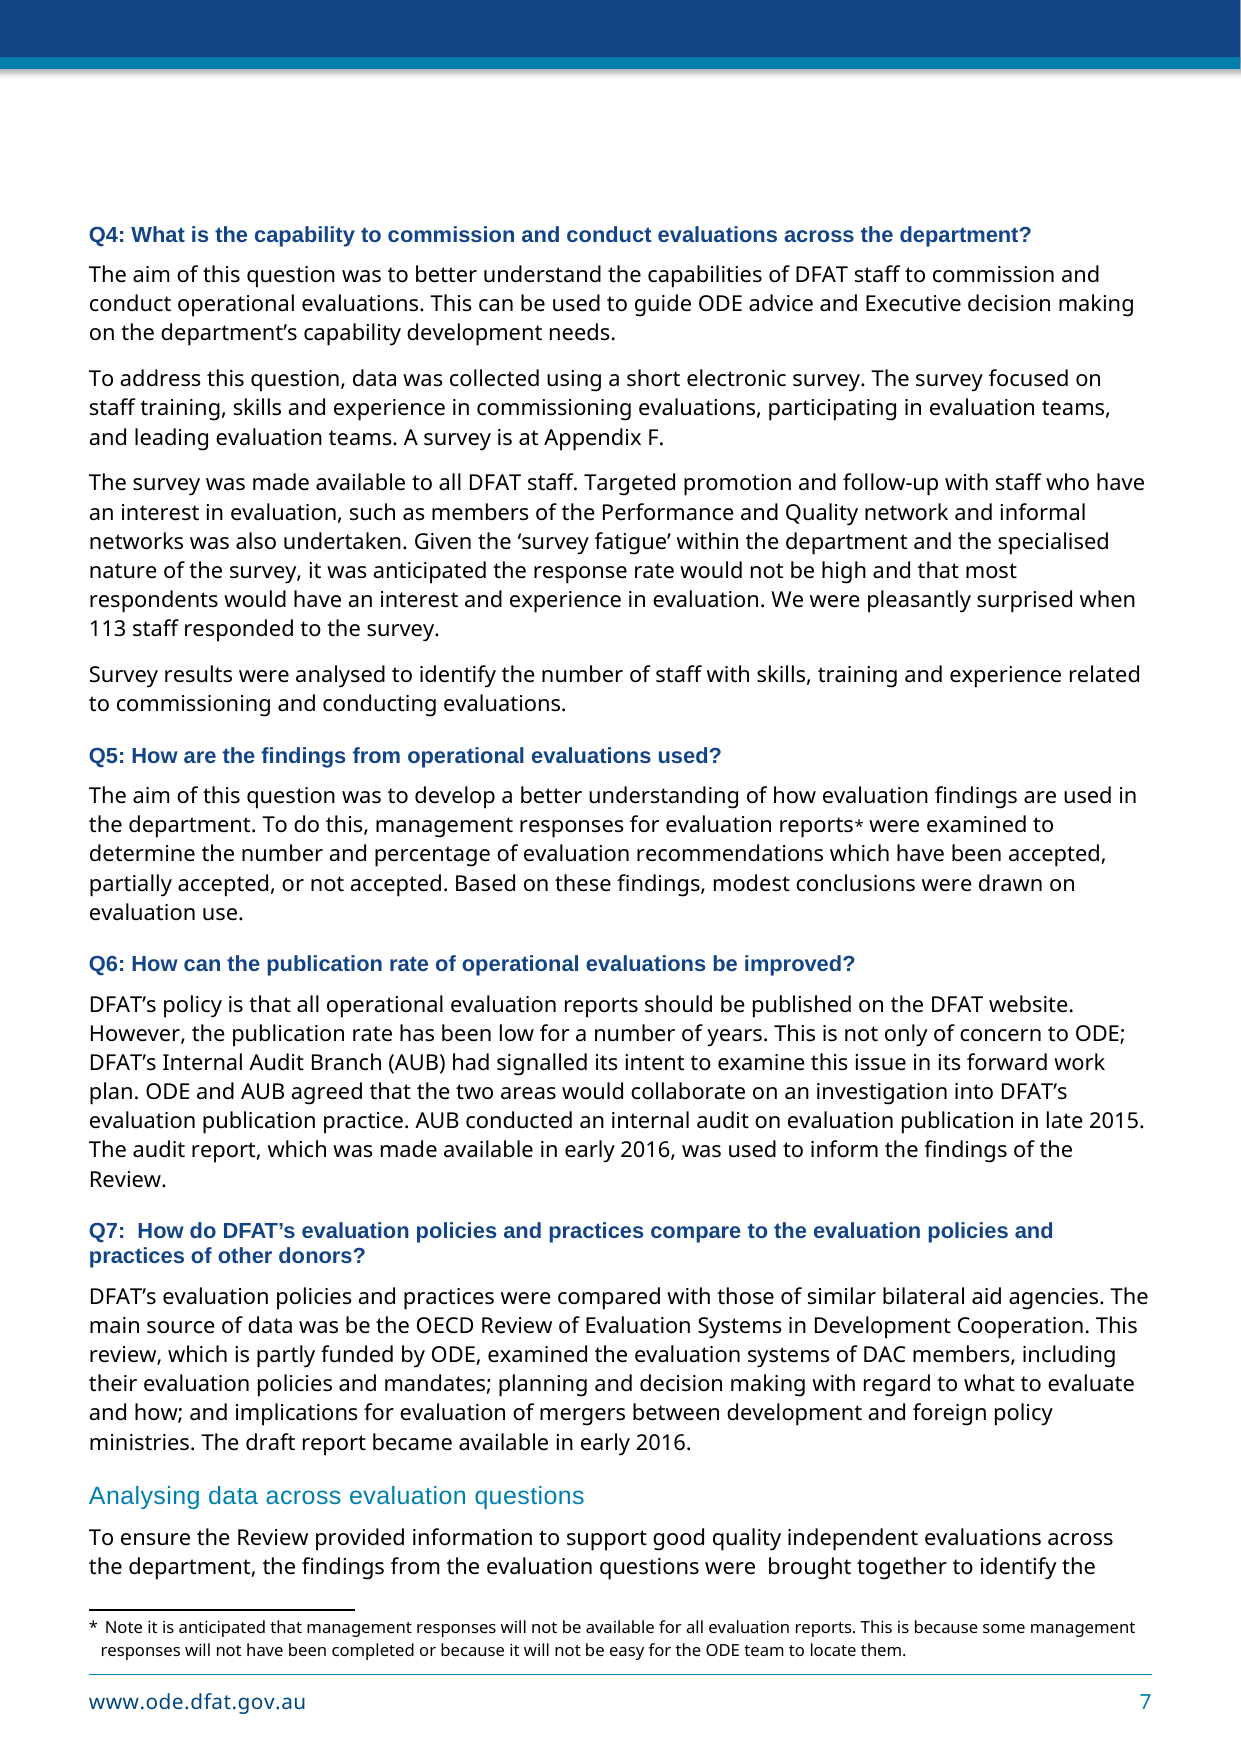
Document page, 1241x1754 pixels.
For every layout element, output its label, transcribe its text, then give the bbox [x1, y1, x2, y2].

text DFAT’s policy is that all operational evaluation reports should be published on the DFAT website. However, the publication rate has been low for a number of years. This is not only of concern to ODE; DFAT’s Internal Audit Branch (AUB) had signalled its intent to examine this issue in its forward work plan. ODE and AUB agreed that the two areas would collaborate on an investigation into DFAT’s evaluation publication practice. AUB conducted an internal audit on evaluation publication in late 2015. The audit report, which was made available in early 2016, was used to inform the findings of the Review. [89, 989, 1152, 1193]
subtitle Q7: How do DFAT’s evaluation policies and practices compare to the evaluation policies and practices of other donors? [89, 1218, 1152, 1268]
text The aim of this question was to better understand the capabilities of DFAT staff to commission and conduct operational evaluations. This can be used to guide ODE advice and Executive decision making on the department’s capability development needs. [89, 259, 1152, 347]
text Survey results were analysed to identify the number of staff with skills, training and experience related to commissioning and conducting evaluations. [89, 659, 1152, 717]
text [89, 1522, 1152, 1580]
subtitle Q5: How are the findings from operational evaluations used? [89, 742, 1152, 768]
text DFAT’s evaluation policies and practices were compared with those of similar bilateral aid agencies. The main source of data was be the OECD Review of Evaluation Systems in Development Cooperation. This review, which is partly funded by ODE, examined the evaluation systems of DAC members, including their evaluation policies and mandates; planning and decision making with regard to what to evaluate and how; and implications for evaluation of mergers between development and foreign policy ministries. The draft report became available in early 2016. [89, 1281, 1152, 1456]
text To address this question, data was collected using a short electronic survey. The survey focused on staff training, skills and experience in commissioning evaluations, participating in evaluation teams, and leading evaluation teams. A survey is at Appendix F. [89, 363, 1152, 451]
subtitle Q4: What is the capability to commission and conduct evaluations across the department? [89, 221, 1152, 247]
subtitle Analysing data across evaluation questions [89, 1481, 1152, 1509]
subtitle Q6: How can the publication rate of operational evaluations be improved? [89, 951, 1152, 976]
text The survey was made available to all DFAT staff. Targeted promotion and follow-up with staff who have an interest in evaluation, such as members of the Performance and Quality network and informal networks was also undertaken. Given the ‘survey fatigue’ within the department and the specialised nature of the survey, it was anticipated the response rate would not be high and that most respondents would have an interest and experience in evaluation. We were pleasantly surprised when 113 staff responded to the survey. [89, 467, 1152, 642]
text The aim of this question was to develop a better understanding of how evaluation findings are used in the department. To do this, management responses for evaluation reports were examined to determine the number and percentage of evaluation recommendations which have been accepted, partially accepted, or not accepted. Based on these findings, modest conclusions were drawn on evaluation use. [89, 780, 1152, 926]
